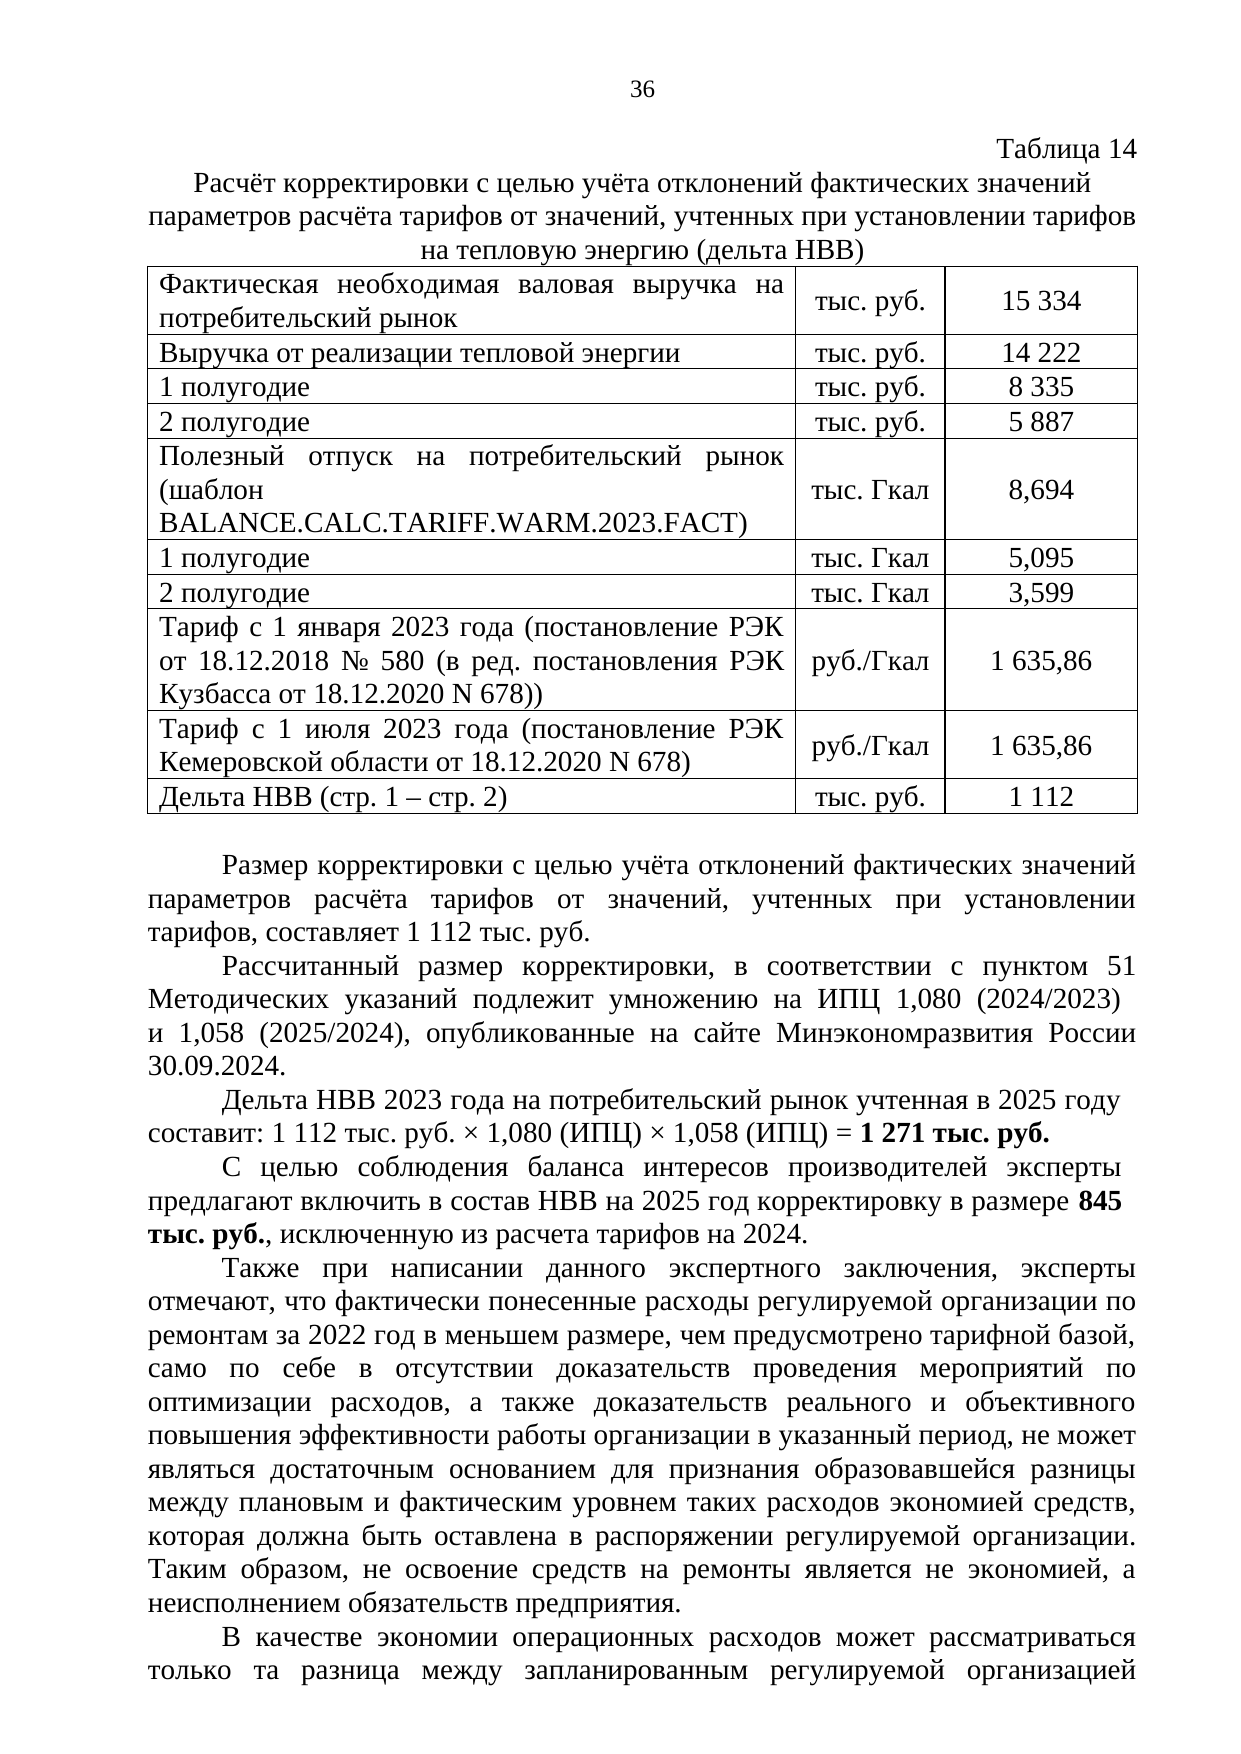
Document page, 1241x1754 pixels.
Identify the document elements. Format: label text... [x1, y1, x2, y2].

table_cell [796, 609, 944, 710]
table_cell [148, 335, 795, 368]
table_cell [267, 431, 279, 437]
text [148, 1619, 1137, 1686]
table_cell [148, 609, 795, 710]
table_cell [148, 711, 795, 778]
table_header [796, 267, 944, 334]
text Дельта НВВ 2023 года на потребительский рынок учтенная в 2025 году составит: 1 112 тыс. руб. × 1,080 (ИПЦ) × 1,058 (ИПЦ) = 1 271 тыс. руб. [148, 1082, 1122, 1149]
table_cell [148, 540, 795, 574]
text С целью соблюдения баланса интересов производителей эксперты предлагают включить в состав НВВ на 2025 год корректировку в размере 845 тыс. руб., исключенную из расчета тарифов на 2024. [148, 1149, 1122, 1250]
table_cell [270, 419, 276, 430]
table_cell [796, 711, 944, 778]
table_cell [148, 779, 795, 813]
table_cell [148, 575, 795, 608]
text Также при написании данного экспертного заключения, эксперты отмечают, что фактически понесенные расходы регулируемой организации по ремонтам за 2022 год в меньшем размере, чем предусмотрено тарифной базой, само по себе в отсутствии доказательств проведения мероприятий по оптимизации расходов, а также доказательств реального и объективного повышения эффективности работы организации в указанный период, не может являться достаточным основанием для признания образовавшейся разницы между плановым и фактическим уровнем таких расходов экономией средств, которая должна быть оставлена в распоряжении регулируемой организации. Таким образом, не освоение средств на ремонты является не экономией, а неисполнением обязательств предприятия. [148, 1250, 1137, 1619]
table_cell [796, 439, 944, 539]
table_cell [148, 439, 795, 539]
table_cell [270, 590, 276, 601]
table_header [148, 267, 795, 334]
text Размер корректировки с целью учёта отклонений фактических значений параметров расчёта тарифов от значений, учтенных при установлении тарифов, составляет 1 112 тыс. руб. [148, 847, 1137, 948]
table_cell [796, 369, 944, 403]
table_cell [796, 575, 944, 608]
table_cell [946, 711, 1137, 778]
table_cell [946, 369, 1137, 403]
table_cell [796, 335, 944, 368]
text Расчёт корректировки с целью учёта отклонений фактических значений параметров расчёта тарифов от значений, учтенных при установлении тарифов на тепловую энергию (дельта НВВ) [148, 165, 1137, 266]
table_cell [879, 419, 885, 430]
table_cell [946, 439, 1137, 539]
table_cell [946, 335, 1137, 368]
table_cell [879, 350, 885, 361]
text Рассчитанный размер корректировки, в соответствии с пунктом 51 Методических указаний подлежит умножению на ИПЦ 1,080 (2024/2023) и 1,058 (2025/2024), опубликованные на сайте Минэкономразвития России 30.09.2024. [148, 948, 1137, 1082]
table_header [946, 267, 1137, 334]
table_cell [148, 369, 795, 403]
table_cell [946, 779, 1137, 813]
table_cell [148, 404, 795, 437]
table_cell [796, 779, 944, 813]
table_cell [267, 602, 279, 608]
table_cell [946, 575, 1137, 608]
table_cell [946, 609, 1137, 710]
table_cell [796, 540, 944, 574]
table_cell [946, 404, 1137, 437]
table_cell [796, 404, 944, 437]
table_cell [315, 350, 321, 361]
text Таблица 14 [148, 131, 1137, 165]
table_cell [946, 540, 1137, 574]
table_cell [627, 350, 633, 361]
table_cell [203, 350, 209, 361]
